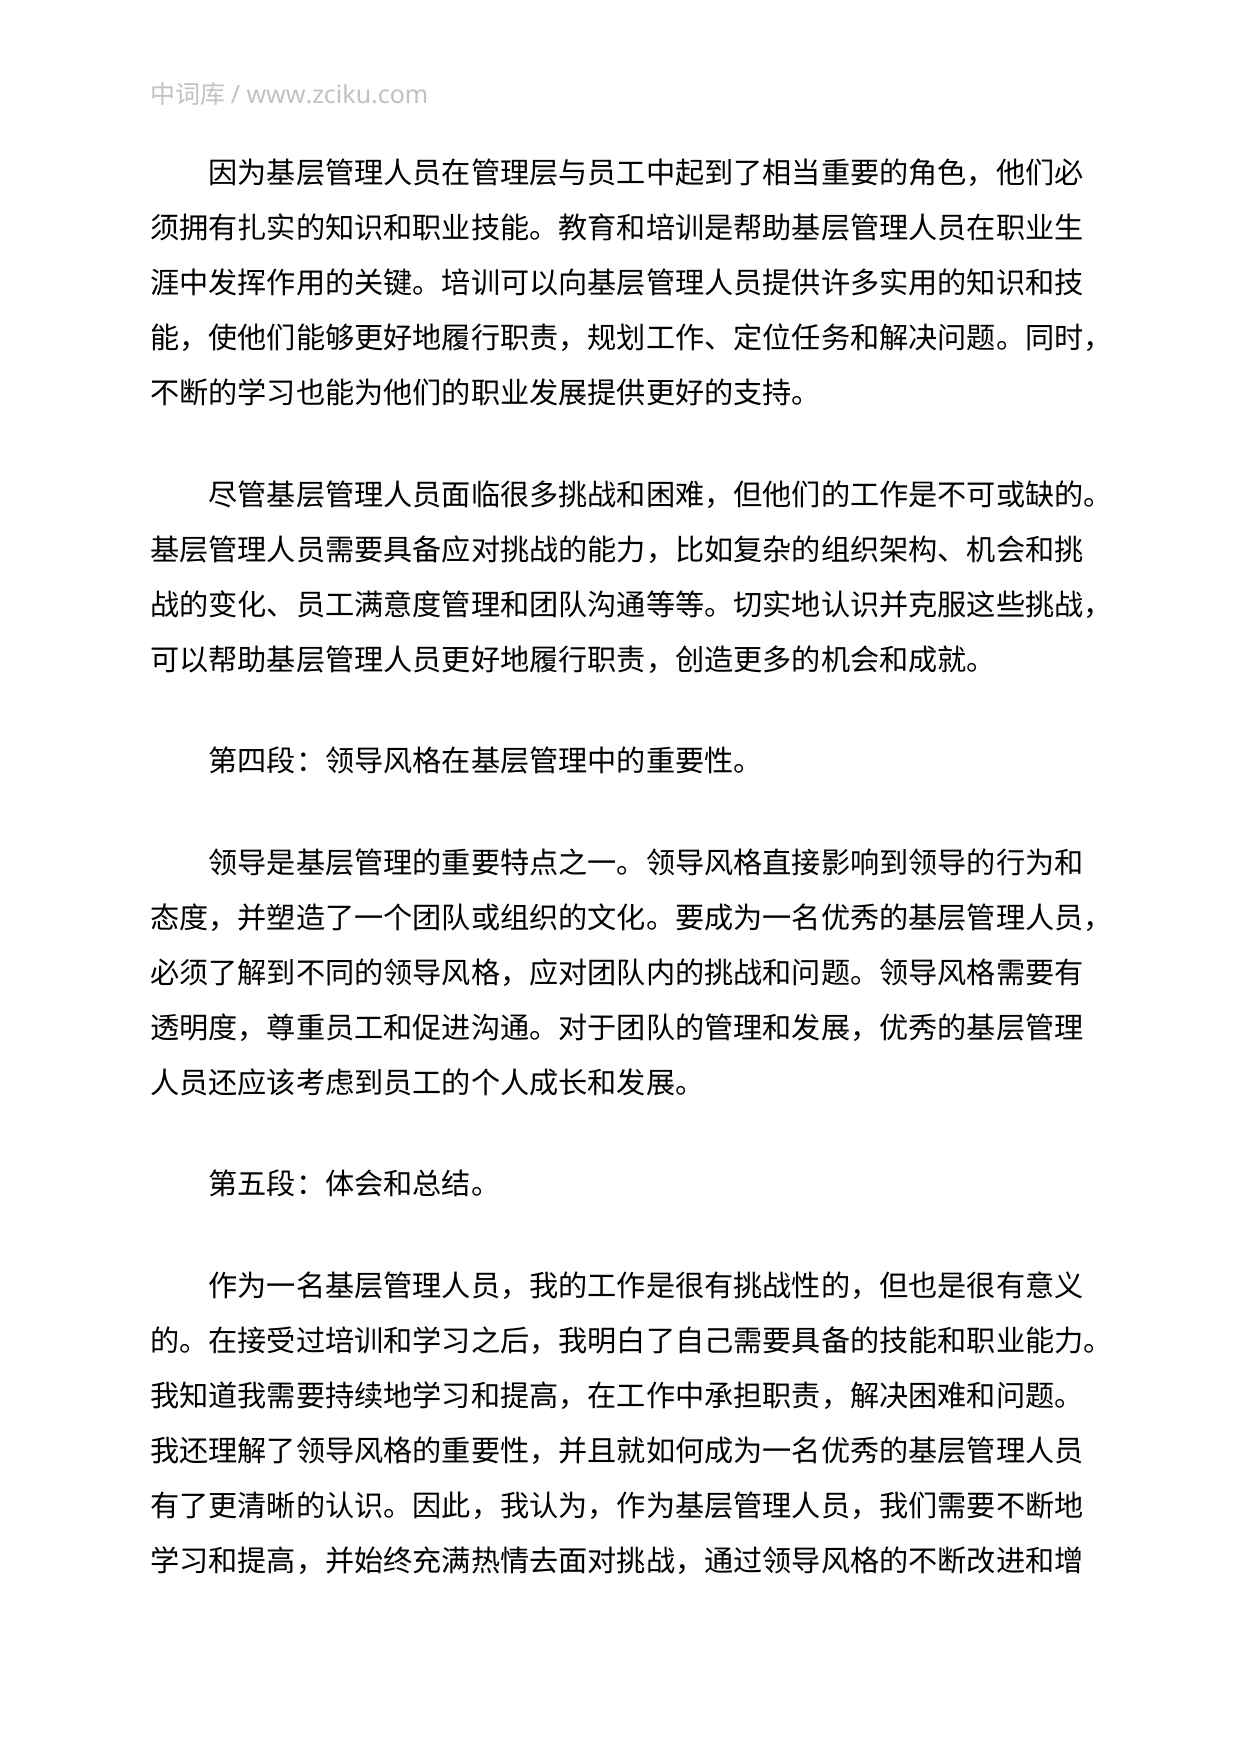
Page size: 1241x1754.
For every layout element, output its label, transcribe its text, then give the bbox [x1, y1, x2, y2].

text 因为基层管理人员在管理层与员工中起到了相当重要的角色，他们必须拥有扎实的知识和职业技能。教育和培训是帮助基层管理人员在职业生涯中发挥作用的关键。培训可以向基层管理人员提供许多实用的知识和技能，使他们能够更好地履行职责，规划工作、定位任务和解决问题。同时，不断的学习也能为他们的职业发展提供更好的支持。 [150, 150, 1090, 412]
text 第四段：领导风格在基层管理中的重要性。 [150, 738, 1090, 780]
text 第五段：体会和总结。 [150, 1161, 1090, 1203]
text 尽管基层管理人员面临很多挑战和困难，但他们的工作是不可或缺的。基层管理人员需要具备应对挑战的能力，比如复杂的组织架构、机会和挑战的变化、员工满意度管理和团队沟通等等。切实地认识并克服这些挑战，可以帮助基层管理人员更好地履行职责，创造更多的机会和成就。 [150, 471, 1090, 678]
text 领导是基层管理的重要特点之一。领导风格直接影响到领导的行为和态度，并塑造了一个团队或组织的文化。要成为一名优秀的基层管理人员，必须了解到不同的领导风格，应对团队内的挑战和问题。领导风格需要有透明度，尊重员工和促进沟通。对于团队的管理和发展，优秀的基层管理人员还应该考虑到员工的个人成长和发展。 [150, 839, 1090, 1101]
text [150, 1263, 1090, 1579]
